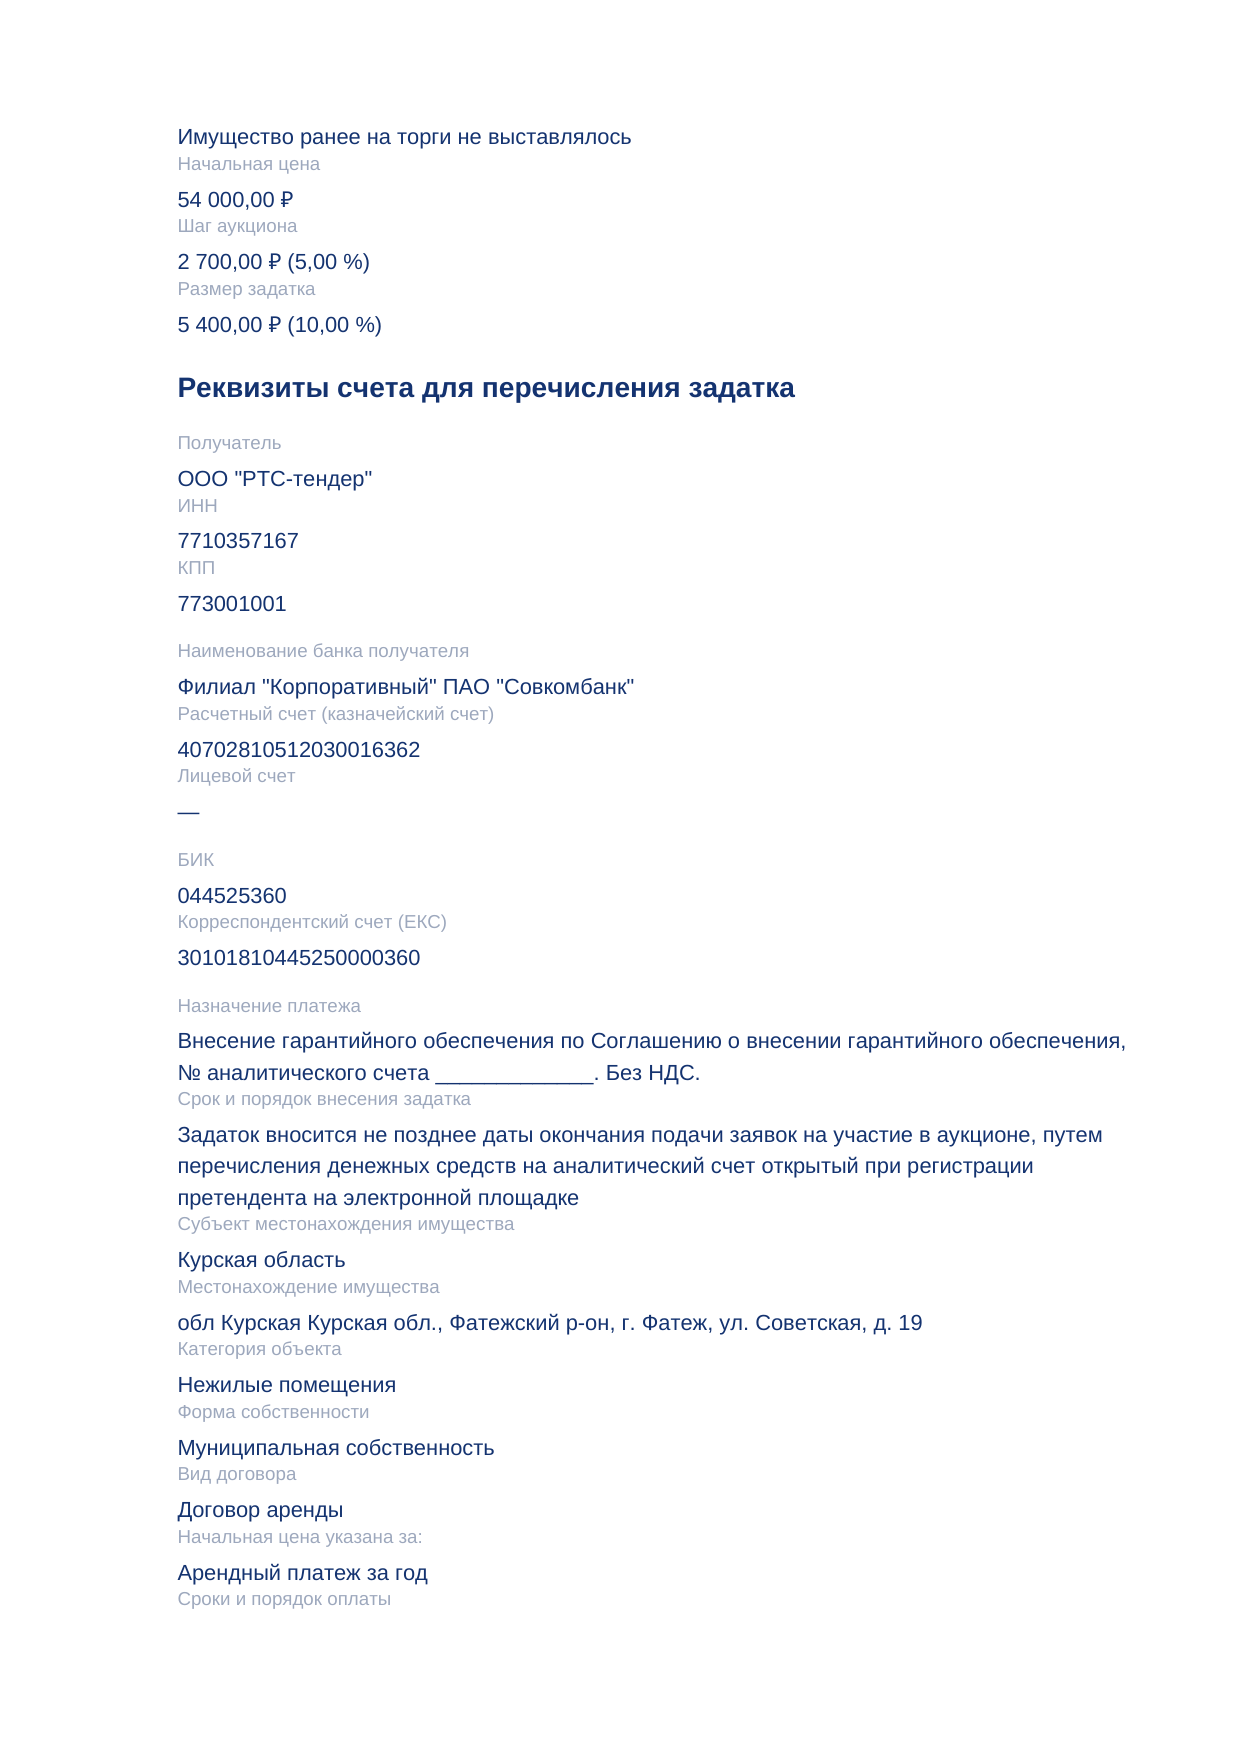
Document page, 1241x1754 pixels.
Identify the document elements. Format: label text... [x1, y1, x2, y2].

text Вид договора [177, 1460, 1152, 1485]
text Размер задатка [177, 274, 1152, 299]
text 40702810512030016362 [177, 731, 1152, 762]
text Субъект местонахождения имущества [177, 1210, 1152, 1235]
text КПП [177, 553, 1152, 578]
text Срок и порядок внесения задатка [177, 1085, 1152, 1110]
text Категория объекта [177, 1335, 1152, 1360]
text Лицевой счет [177, 762, 1152, 787]
text ИНН [177, 491, 1152, 516]
text 30101810445250000360 [177, 939, 1152, 970]
text Арендный платеж за год [177, 1553, 1152, 1585]
text Местонахождение имущества [177, 1272, 1152, 1297]
text Получатель [177, 428, 1152, 453]
text БИК [177, 845, 1152, 870]
text Филиал "Корпоративный" ПАО "Совкомбанк" [177, 668, 1152, 699]
text 044525360 [177, 876, 1152, 908]
text Форма собственности [177, 1397, 1152, 1422]
text Корреспондентский счет (ЕКС) [177, 908, 1152, 933]
text обл Курская Курская обл., Фатежский р-он, г. Фатеж, ул. Советская, д. 19 [177, 1303, 1152, 1335]
text Муниципальная собственность [177, 1428, 1152, 1460]
text 54 000,00 ₽ [177, 181, 1152, 212]
text Расчетный счет (казначейский счет) [177, 699, 1152, 724]
text Нежилые помещения [177, 1366, 1152, 1397]
text Шаг аукциона [177, 212, 1152, 237]
text Сроки и порядок оплаты [177, 1585, 1152, 1610]
text Внесение гарантийного обеспечения по Соглашению о внесении гарантийного обеспечения, № аналитического счета _____________. Без НДС. [177, 1022, 1152, 1085]
text Договор аренды [177, 1491, 1152, 1522]
text Наименование банка получателя [177, 637, 1152, 662]
text 5 400,00 ₽ (10,00 %) [177, 306, 1152, 337]
text 7710357167 [177, 522, 1152, 553]
text Начальная цена указана за: [177, 1522, 1152, 1547]
text ООО "РТС-тендер" [177, 460, 1152, 491]
text Начальная цена [177, 149, 1152, 174]
text 773001001 [177, 585, 1152, 616]
text — [177, 793, 1152, 824]
text Реквизиты счета для перечисления задатка [177, 366, 1152, 403]
text 2 700,00 ₽ (5,00 %) [177, 243, 1152, 274]
text Имущество ранее на торги не выставлялось [177, 118, 1152, 149]
text Задаток вносится не позднее даты окончания подачи заявок на участие в аукционе, путем перечисления денежных средств на аналитический счет открытый при регистрации претендента на электронной площадке [177, 1116, 1152, 1210]
text Назначение платежа [177, 991, 1152, 1016]
text Курская область [177, 1241, 1152, 1272]
